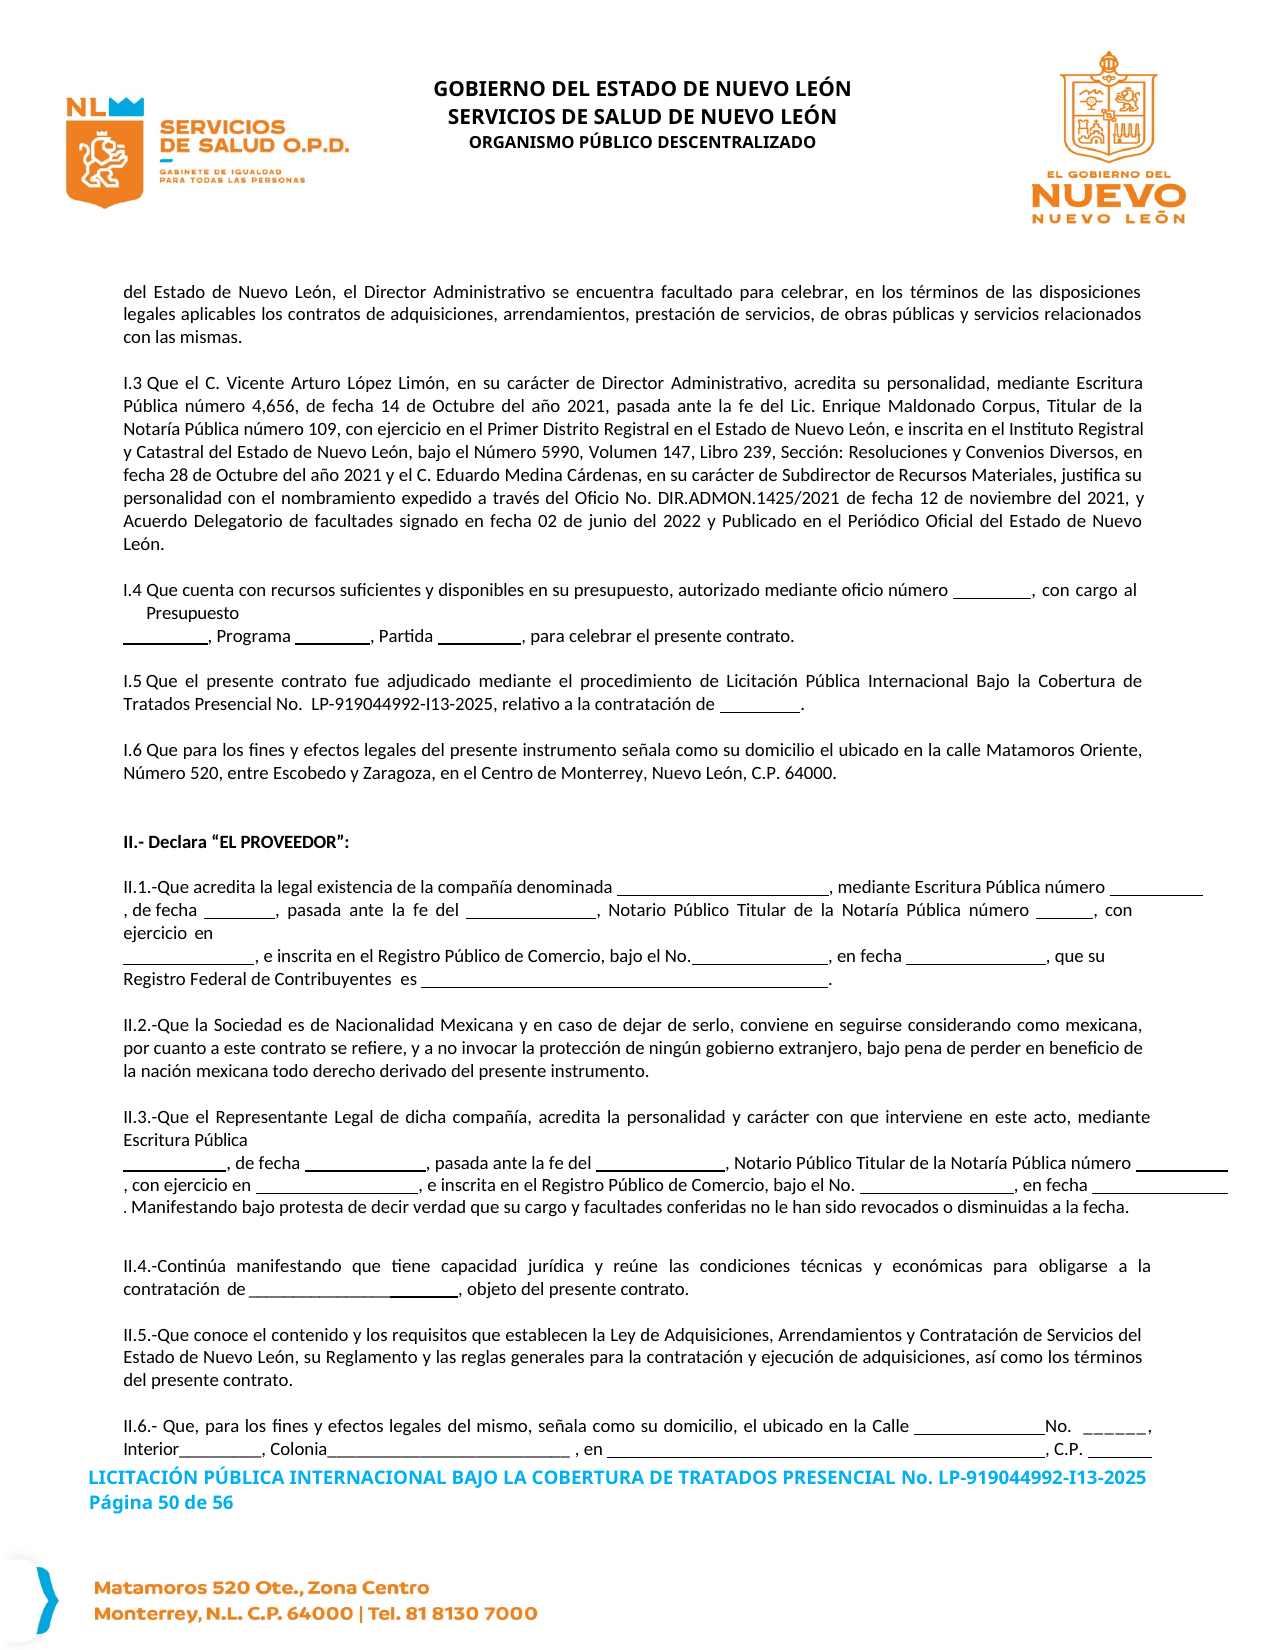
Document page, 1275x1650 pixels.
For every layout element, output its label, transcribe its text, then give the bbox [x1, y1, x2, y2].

list Que el C. Vicente Arturo López Limón, en su carácter de Director Administrativo, acredita su personalidad, mediante Escritura Pública número 4,656, de fecha 14 de Octubre del año 2021, pasada ante la fe del Lic. Enrique Maldonado Corpus, Titular de la Notaría Pública número 109, con ejercicio en el Primer Distrito Registral en el Estado de Nuevo León, e inscrita en el Instituto Registral y Catastral del Estado de Nuevo León, bajo el Número 5990, Volumen 147, Libro 239, Sección: Resoluciones y Convenios Diversos, en fecha 28 de Octubre del año 2021 y el C. Eduardo Medina Cárdenas, en su carácter de Subdirector de Recursos Materiales, justifica su personalidad con el nombramiento expedido a través del Oficio No. DIR.ADMON.1425/2021 de fecha 12 de noviembre del 2021, y Acuerdo Delegatorio de facultades signado en fecha 02 de junio del 2022 y Publicado en el Periódico Oficial del Estado de Nuevo León. [123, 371, 1144, 555]
text II.4.-Continúa manifestando que tiene capacidad jurídica y reúne las condiciones técnicas y económicas para obligarse a la contratación de ________________ , objeto del presente contrato. [123, 1254, 1152, 1300]
text II.- Declara “EL PROVEEDOR”: [123, 830, 1196, 853]
picture [1019, 39, 1204, 251]
text II.6.- Que, para los fines y efectos legales del mismo, señala como su domicilio, el ubicado en la Calle No. ______, Interior_________, Colonia__________________________ , en , C.P. [123, 1415, 1152, 1461]
text II.5.-Que conoce el contenido y los requisitos que establecen la Ley de Adquisiciones, Arrendamientos y Contratación de Servicios del Estado de Nuevo León, su Reglamento y las reglas generales para la contratación y ejecución de adquisiciones, así como los términos del presente contrato. [123, 1323, 1143, 1392]
text , Programa , Partida , para celebrar el presente contrato. [123, 624, 1196, 647]
text II.3.-Que el Representante Legal de dicha compañía, acredita la personalidad y carácter con que interviene en este acto, mediante Escritura Pública [123, 1105, 1152, 1151]
text II.1.-Que acredita la legal existencia de la compañía denominada , mediante Escritura Pública número , de fecha , pasada ante la fe del , Notario Público Titular de la Notaría Pública número , con ejercicio en [123, 876, 1144, 944]
list Que cuenta con recursos suficientes y disponibles en su presupuesto, autorizado mediante oficio número , con cargo al Presupuesto [123, 578, 1137, 624]
picture [38, 70, 372, 226]
text , de fecha , pasada ante la fe del , Notario Público Titular de la Notaría Pública número , con ejercicio en , e inscrita en el Registro Público de Comercio, bajo el No. , en fecha . Manifestando bajo protesta de decir verdad que su cargo y facultades conferidas no le han sido revocados o disminuidas a la fecha. [123, 1151, 1145, 1219]
list Que el presente contrato fue adjudicado mediante el procedimiento de Licitación Pública Internacional Bajo la Cobertura de Tratados Presencial No. LP-919044992-I13-2025, relativo a la contratación de . [123, 670, 1143, 716]
list Que para los fines y efectos legales del presente instrumento señala como su domicilio el ubicado en la calle Matamoros Oriente, Número 520, entre Escobedo y Zaragoza, en el Centro de Monterrey, Nuevo León, C.P. 64000. [123, 738, 1143, 784]
text , e inscrita en el Registro Público de Comercio, bajo el No. , en fecha , que su Registro Federal de Contribuyentes es . [123, 944, 1145, 990]
picture [0, 1528, 549, 1650]
text II.2.-Que la Sociedad es de Nacionalidad Mexicana y en caso de dejar de serlo, conviene en seguirse considerando como mexicana, por cuanto a este contrato se refiere, y a no invocar la protección de ningún gobierno extranjero, bajo pena de perder en beneficio de la nación mexicana todo derecho derivado del presente instrumento. [123, 1013, 1144, 1082]
